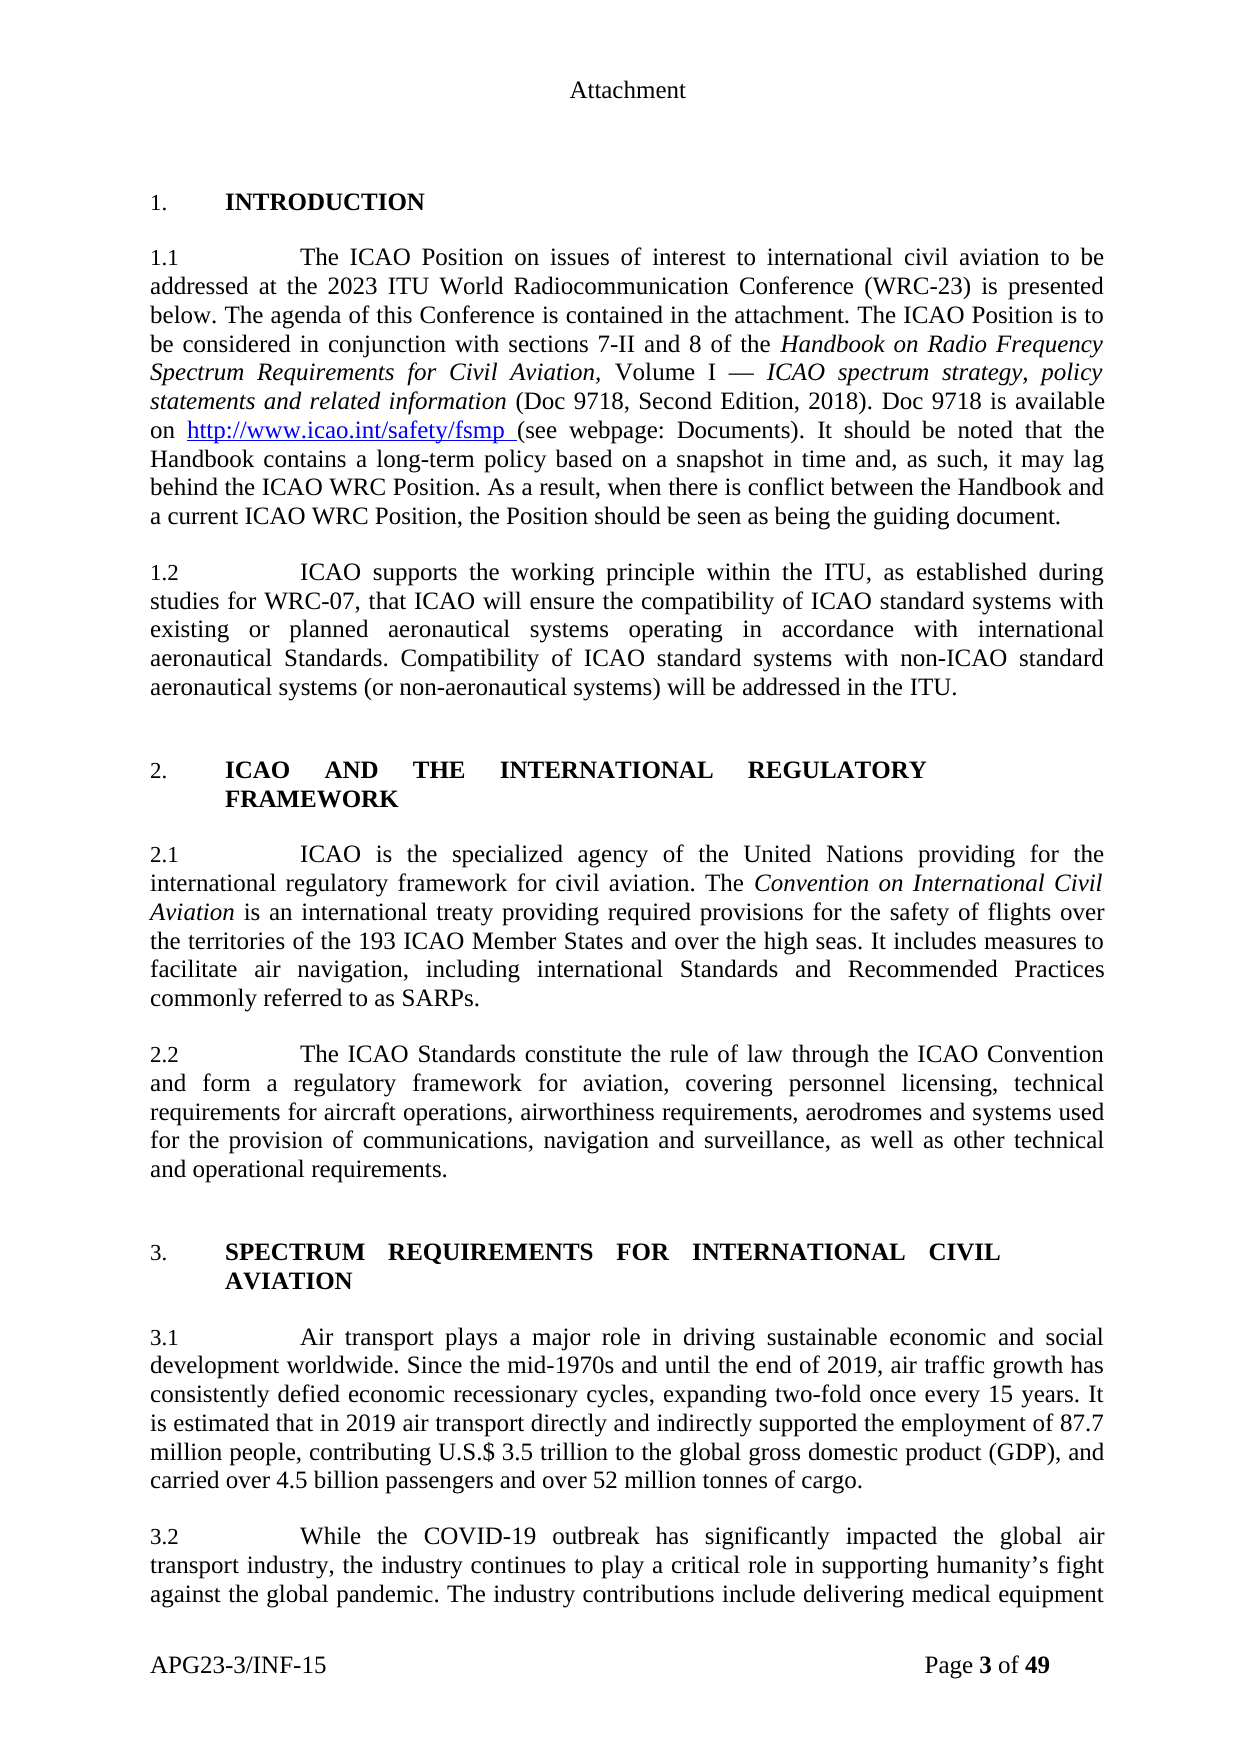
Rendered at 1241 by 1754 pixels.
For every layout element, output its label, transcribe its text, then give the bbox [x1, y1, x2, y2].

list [150, 1521, 1105, 1607]
list SPECTRUM REQUIREMENTS FOR INTERNATIONAL CIVIL AVIATION [150, 1237, 1001, 1294]
list The ICAO Standards constitute the rule of law through the ICAO Convention and form a regulatory framework for aviation, covering personnel licensing, technical requirements for aircraft operations, airworthiness requirements, aerodromes and systems used for the provision of communications, navigation and surveillance, as well as other technical and operational requirements. [150, 1039, 1105, 1183]
list ICAO supports the working principle within the ITU, as established during studies for WRC-07, that ICAO will ensure the compatibility of ICAO standard systems with existing or planned aeronautical systems operating in accordance with international aeronautical Standards. Compatibility of ICAO standard systems with non-ICAO standard aeronautical systems (or non-aeronautical systems) will be addressed in the ITU. [150, 557, 1105, 701]
list Air transport plays a major role in driving sustainable economic and social development worldwide. Since the mid-1970s and until the end of 2019, air traffic growth has consistently defied economic recessionary cycles, expanding two-fold once every 15 years. It is estimated that in 2019 air transport directly and indirectly supported the employment of 87.7 million people, contributing U.S.$ 3.5 trillion to the global gross domestic product (GDP), and carried over 4.5 billion passengers and over 52 million tonnes of cargo. [150, 1322, 1105, 1494]
list The ICAO Position on issues of interest to international civil aviation to be addressed at the 2023 ITU World Radiocommunication Conference (WRC-23) is presented below. The agenda of this Conference is contained in the attachment. The ICAO Position is to be considered in conjunction with sections 7-II and 8 of the Handbook on Radio Frequency Spectrum Requirements for Civil Aviation, Volume I — ICAO spectrum strategy, policy statements and related information (Doc 9718, Second Edition, 2018). Doc 9718 is available on http://www.icao.int/safety/fsmp (see webpage: Documents). It should be noted that the Handbook contains a long-term policy based on a snapshot in time and, as such, it may lag behind the ICAO WRC Position. As a result, when there is conflict between the Handbook and a current ICAO WRC Position, the Position should be seen as being the guiding document. [150, 242, 1105, 530]
list ICAO AND THE INTERNATIONAL REGULATORY FRAMEWORK [150, 755, 928, 812]
list ICAO is the specialized agency of the United Nations providing for the international regulatory framework for civil aviation. The Convention on International Civil Aviation is an international treaty providing required provisions for the safety of flights over the territories of the 193 ICAO Member States and over the high seas. It includes measures to facilitate air navigation, including international Standards and Recommended Practices commonly referred to as SARPs. [150, 839, 1105, 1012]
list INTRODUCTION [150, 187, 805, 215]
